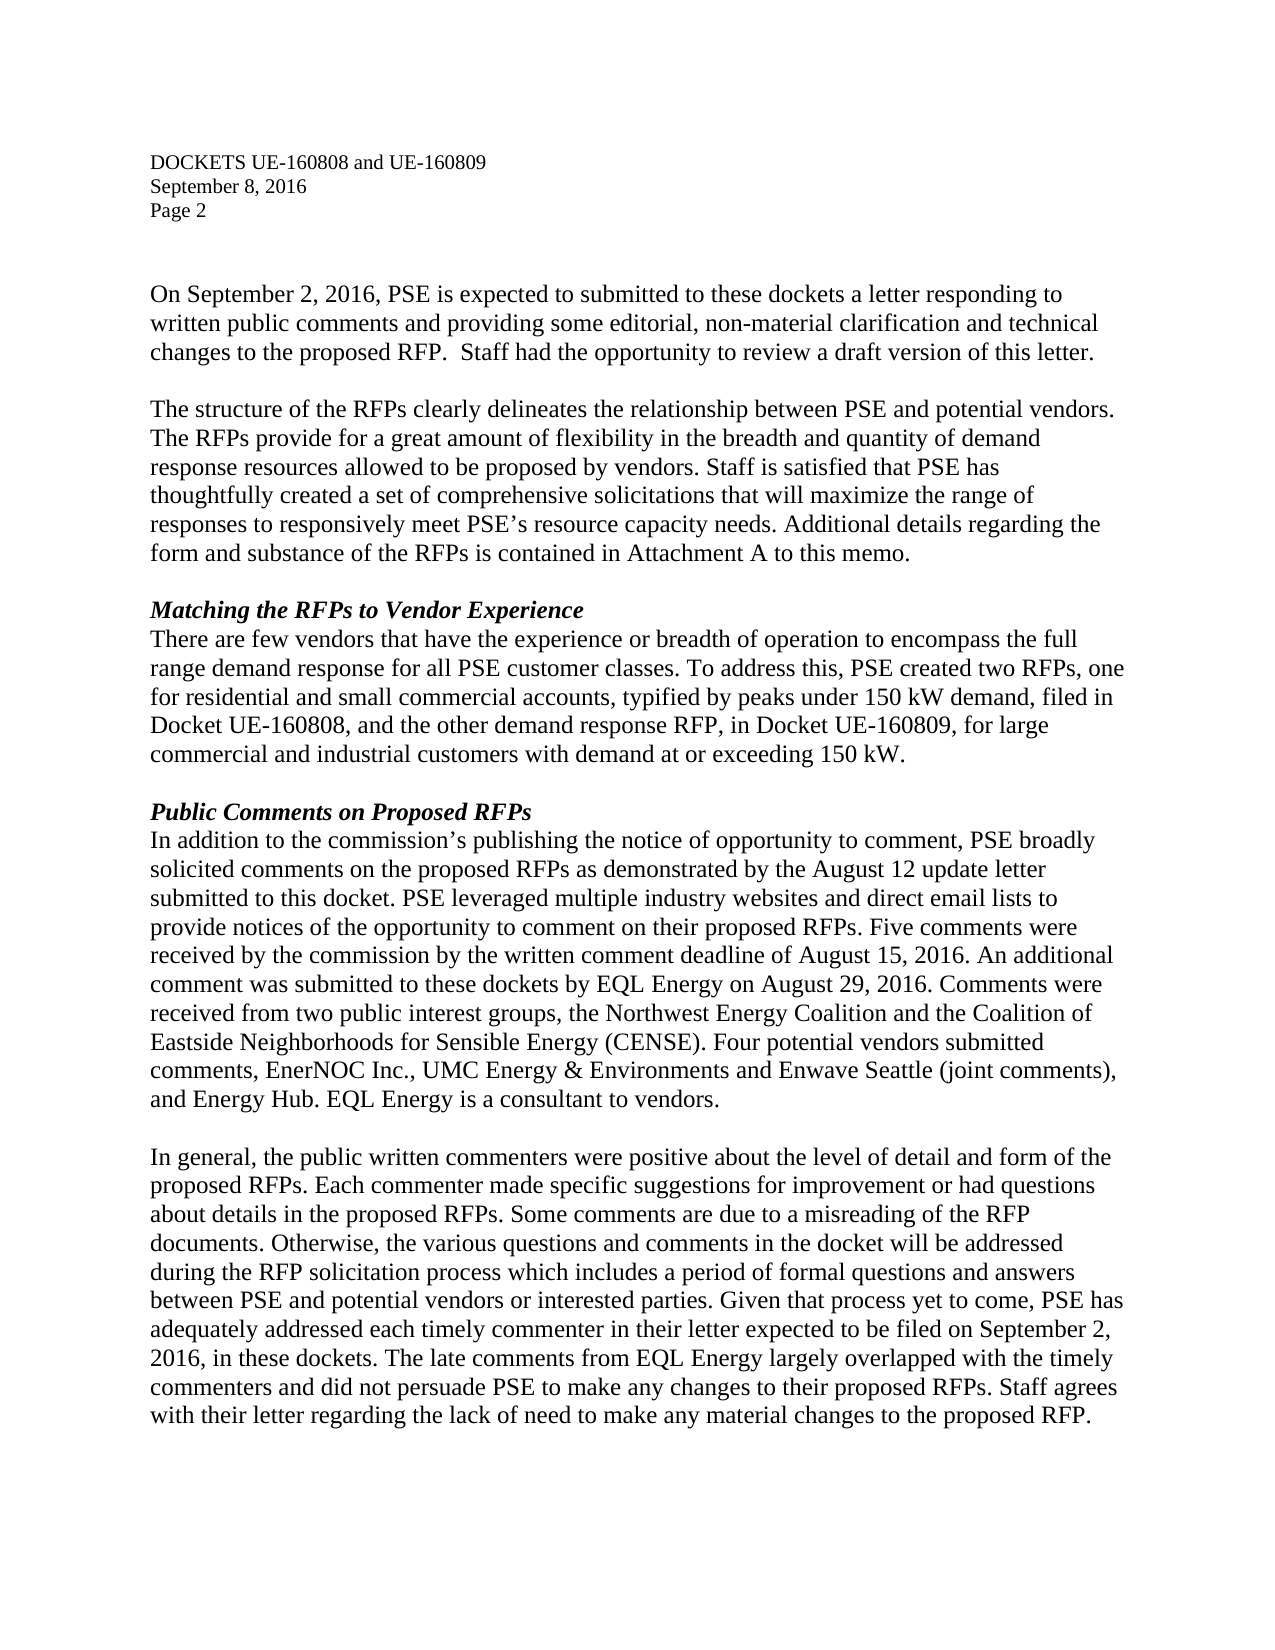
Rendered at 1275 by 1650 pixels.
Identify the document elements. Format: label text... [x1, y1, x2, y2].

text In addition to the commission’s publishing the notice of opportunity to comment, PSE broadly solicited comments on the proposed RFPs as demonstrated by the August 12 update letter submitted to this docket. PSE leveraged multiple industry websites and direct email lists to provide notices of the opportunity to comment on their proposed RFPs. Five comments were received by the commission by the written comment deadline of August 15, 2016. An additional comment was submitted to these dockets by EQL Energy on August 29, 2016. Comments were received from two public interest groups, the Northwest Energy Coalition and the Coalition of Eastside Neighborhoods for Sensible Energy (CENSE). Four potential vendors submitted comments, EnerNOC Inc., UMC Energy & Environments and Enwave Seattle (joint comments), and Energy Hub. EQL Energy is a consultant to vendors. [150, 825, 1125, 1113]
text In general, the public written commenters were positive about the level of detail and form of the proposed RFPs. Each commenter made specific suggestions for improvement or had questions about details in the proposed RFPs. Some comments are due to a misreading of the RFP documents. Otherwise, the various questions and comments in the docket will be addressed during the RFP solicitation process which includes a period of formal questions and answers between PSE and potential vendors or interested parties. Given that process yet to come, PSE has adequately addressed each timely commenter in their letter expected to be filed on September 2, 2016, in these dockets. The late comments from EQL Energy largely overlapped with the timely commenters and did not persuade PSE to make any changes to their proposed RFPs. Staff agrees with their letter regarding the lack of need to make any material changes to the proposed RFP. [150, 1142, 1125, 1429]
text There are few vendors that have the experience or breadth of operation to encompass the full range demand response for all PSE customer classes. To address this, PSE created two RFPs, one for residential and small commercial accounts, typified by peaks under 150 kW demand, filed in Docket UE-160808, and the other demand response RFP, in Docket UE-160809, for large commercial and industrial customers with demand at or exceeding 150 kW. [150, 624, 1125, 768]
text Matching the RFPs to Vendor Experience [150, 595, 1125, 624]
text Public Comments on Proposed RFPs [150, 797, 1125, 825]
text On September 2, 2016, PSE is expected to submitted to these dockets a letter responding to written public comments and providing some editorial, non-material clarification and technical changes to the proposed RFP. Staff had the opportunity to review a draft version of this letter. [150, 279, 1125, 365]
text The structure of the RFPs clearly delineates the relationship between PSE and potential vendors. The RFPs provide for a great amount of flexibility in the breadth and quantity of demand response resources allowed to be proposed by vendors. Staff is satisfied that PSE has thoughtfully created a set of comprehensive solicitations that will maximize the range of responses to responsively meet PSE’s resource capacity needs. Additional details regarding the form and substance of the RFPs is contained in Attachment A to this memo. [150, 394, 1125, 567]
